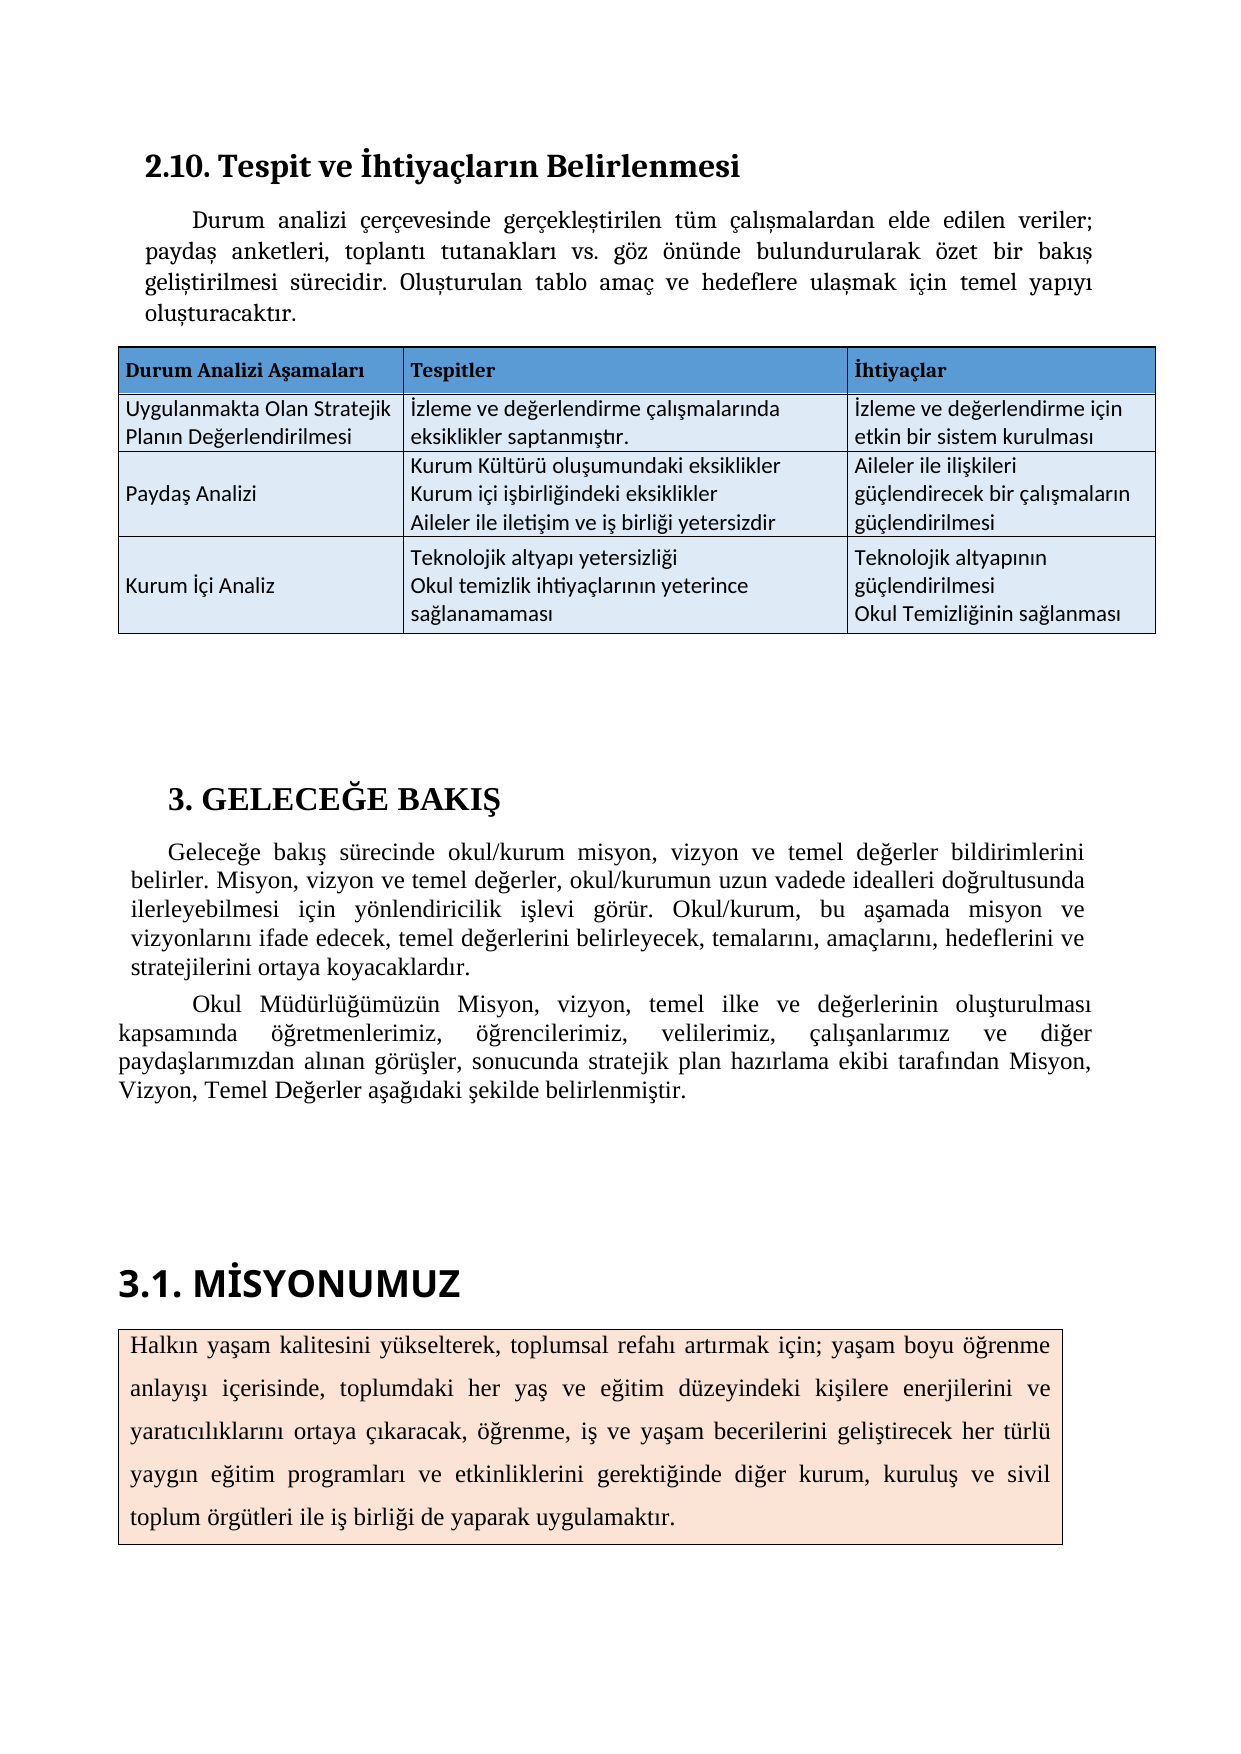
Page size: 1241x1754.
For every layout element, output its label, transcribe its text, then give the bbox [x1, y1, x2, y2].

table_header İhtiyaçlar [848, 348, 1155, 393]
table_header Tespitler [404, 348, 847, 393]
table_cell İzleme ve değerlendirme çalışmalarında eksiklikler saptanmıştır. [404, 395, 847, 451]
text Okul Müdürlüğümüzün Misyon, vizyon, temel ilke ve değerlerinin oluşturulması kapsamında öğretmenlerimiz, öğrencilerimiz, velilerimiz, çalışanlarımız ve diğer paydaşlarımızdan alınan görüşler, sonucunda stratejik plan hazırlama ekibi tarafından Misyon, Vizyon, Temel Değerler aşağıdaki şekilde belirlenmiştir. [118, 989, 1093, 1104]
text 3.1. MİSYONUMUZ [118, 1257, 1093, 1308]
table_cell Kurum Kültürü oluşumundaki eksiklikler Kurum içi işbirliğindeki eksiklikler Aileler ile iletişim ve iş birliği yetersizdir [404, 452, 847, 536]
table_cell İzleme ve değerlendirme için etkin bir sistem kurulması [848, 395, 1155, 451]
table_cell Uygulanmakta Olan Stratejik Planın Değerlendirilmesi [119, 395, 403, 451]
table_cell Teknolojik altyapının güçlendirilmesi Okul Temizliğinin sağlanması [848, 537, 1155, 633]
text Durum analizi çerçevesinde gerçekleştirilen tüm çalışmalardan elde edilen veriler; paydaş anketleri, toplantı tutanakları vs. göz önünde bulundurularak özet bir bakış geliştirilmesi sürecidir. Oluşturulan tablo amaç ve hedeflere ulaşmak için temel yapıyı oluşturacaktır. [145, 206, 1093, 327]
table_header Durum Analizi Aşamaları [119, 348, 403, 393]
table_header Halkın yaşam kalitesini yükselterek, toplumsal refahı artırmak için; yaşam boyu öğrenme anlayışı içerisinde, toplumdaki her yaş ve eğitim düzeyindeki kişilere enerjilerini ve yaratıcılıklarını ortaya çıkaracak, öğrenme, iş ve yaşam becerilerini geliştirecek her türlü yaygın eğitim programları ve etkinliklerini gerektiğinde diğer kurum, kuruluş ve sivil toplum örgütleri ile iş birliği de yaparak uygulamaktır. [119, 1330, 1062, 1544]
table_cell Aileler ile ilişkileri güçlendirecek bir çalışmaların güçlendirilmesi [848, 452, 1155, 536]
table_cell Kurum İçi Analiz [119, 537, 403, 633]
table_cell Paydaş Analizi [119, 452, 403, 536]
text 2.10. Tespit ve İhtiyaçların Belirlenmesi [145, 148, 1093, 186]
table_cell Teknolojik altyapı yetersizliği Okul temizlik ihtiyaçlarının yeterince sağlanamaması [404, 537, 847, 633]
text Geleceğe bakış sürecinde okul/kurum misyon, vizyon ve temel değerler bildirimlerini belirler. Misyon, vizyon ve temel değerler, okul/kurumun uzun vadede idealleri doğrultusunda ilerleyebilmesi için yönlendiricilik işlevi görür. Okul/kurum, bu aşamada misyon ve vizyonlarını ifade edecek, temel değerlerini belirleyecek, temalarını, amaçlarını, hedeflerini ve stratejilerini ortaya koyacaklardır. [131, 837, 1085, 981]
text 3. GELECEĞE BAKIŞ [168, 779, 1093, 817]
